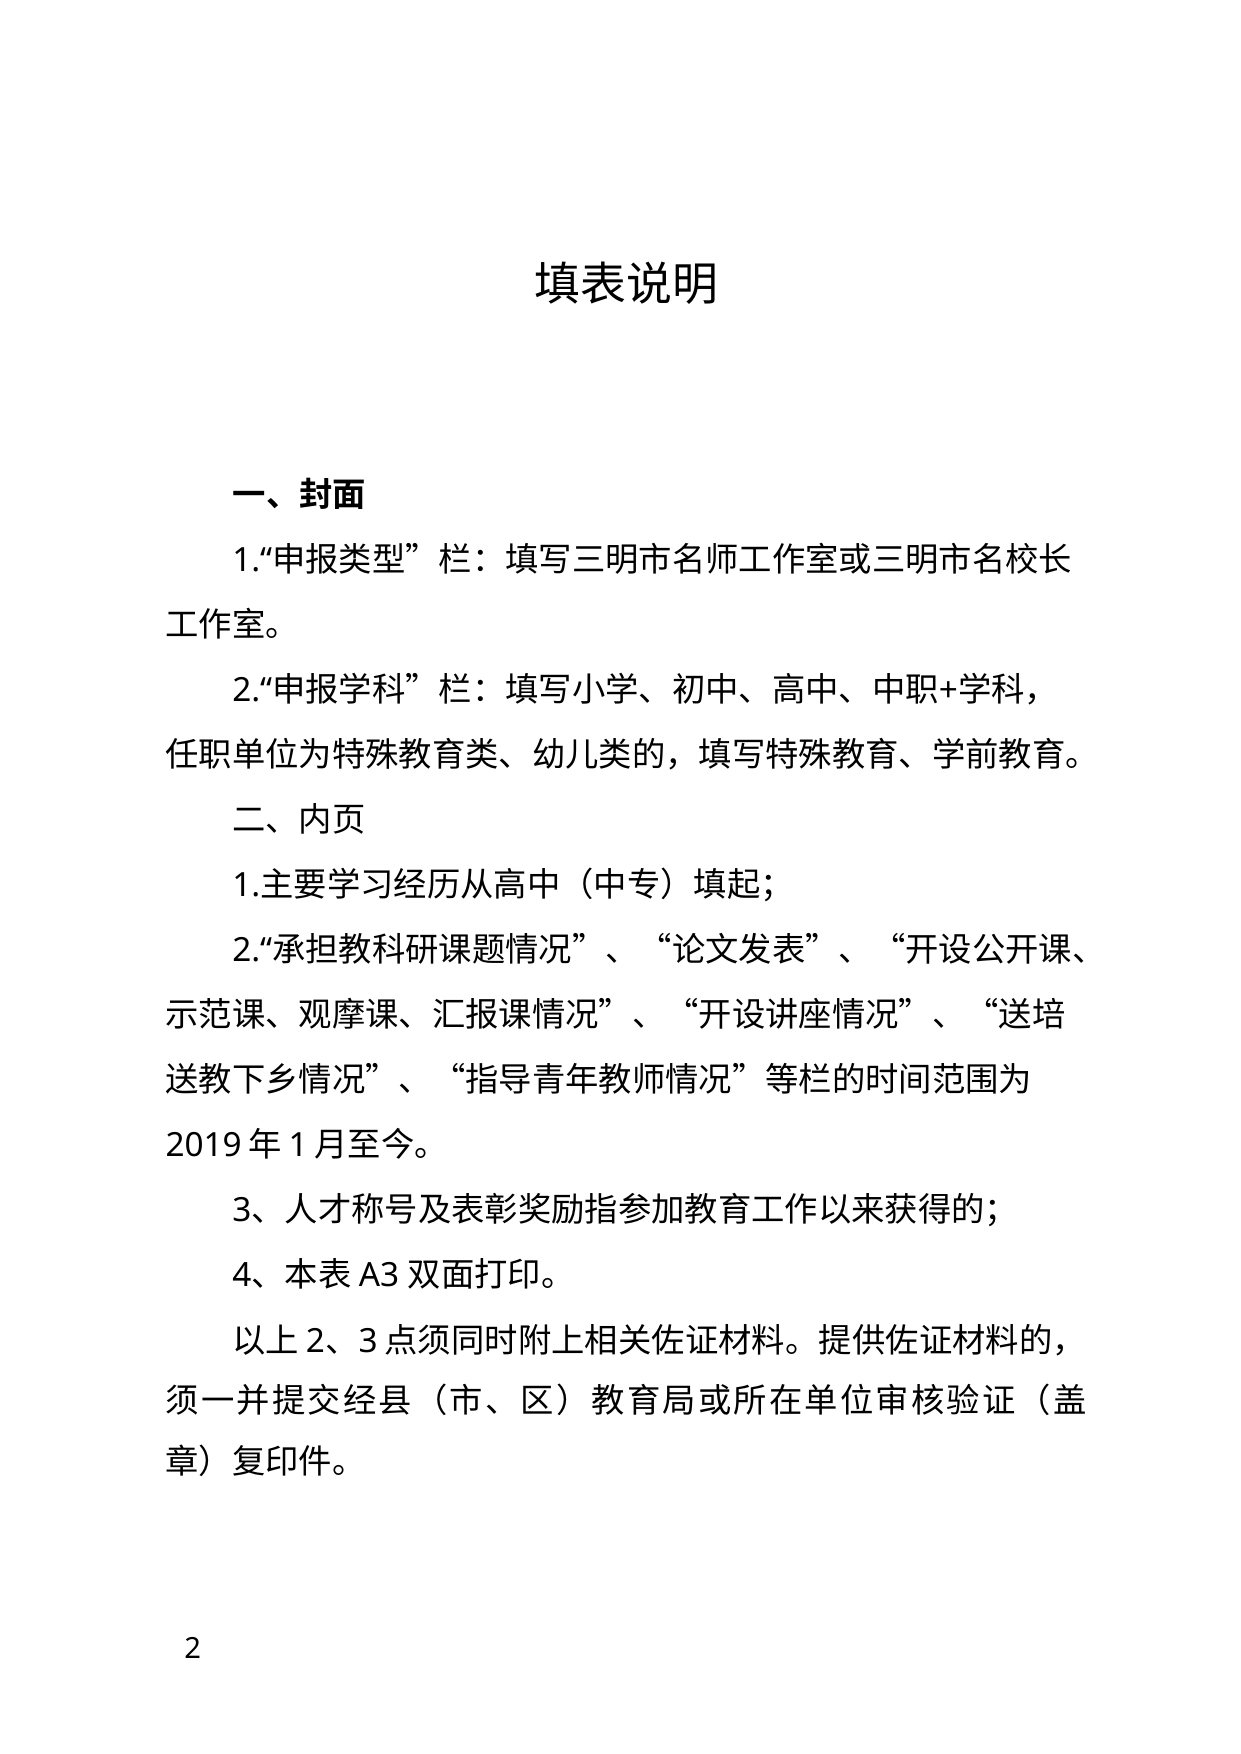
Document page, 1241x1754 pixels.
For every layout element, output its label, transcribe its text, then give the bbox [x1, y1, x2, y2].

text 以上2、3点须同时附上相关佐证材料。提供佐证材料的，须一并提交经县（市、区）教育局或所在单位审核验证（盖章）复印件。 [165, 1304, 1087, 1485]
text 4、本表 A3 双面打印。 [165, 1239, 1087, 1304]
text 1.主要学习经历从高中（中专）填起； [165, 849, 1087, 914]
text 一、封面 [165, 459, 1087, 524]
text 二、内页 [165, 784, 1087, 849]
text 2.“申报学科”栏：填写小学、初中、高中、中职+学科，任职单位为特殊教育类、幼儿类的，填写特殊教育、学前教育。 [165, 654, 1087, 784]
text 填表说明 [165, 232, 1087, 329]
text 2.“承担教科研课题情况”、“论文发表”、“开设公开课、示范课、观摩课、汇报课情况”、“开设讲座情况”、“送培送教下乡情况”、“指导青年教师情况”等栏的时间范围为2019年1月至今。 [165, 914, 1087, 1174]
text 3、人才称号及表彰奖励指参加教育工作以来获得的； [165, 1174, 1087, 1239]
text 1.“申报类型”栏：填写三明市名师工作室或三明市名校长工作室。 [165, 524, 1087, 654]
